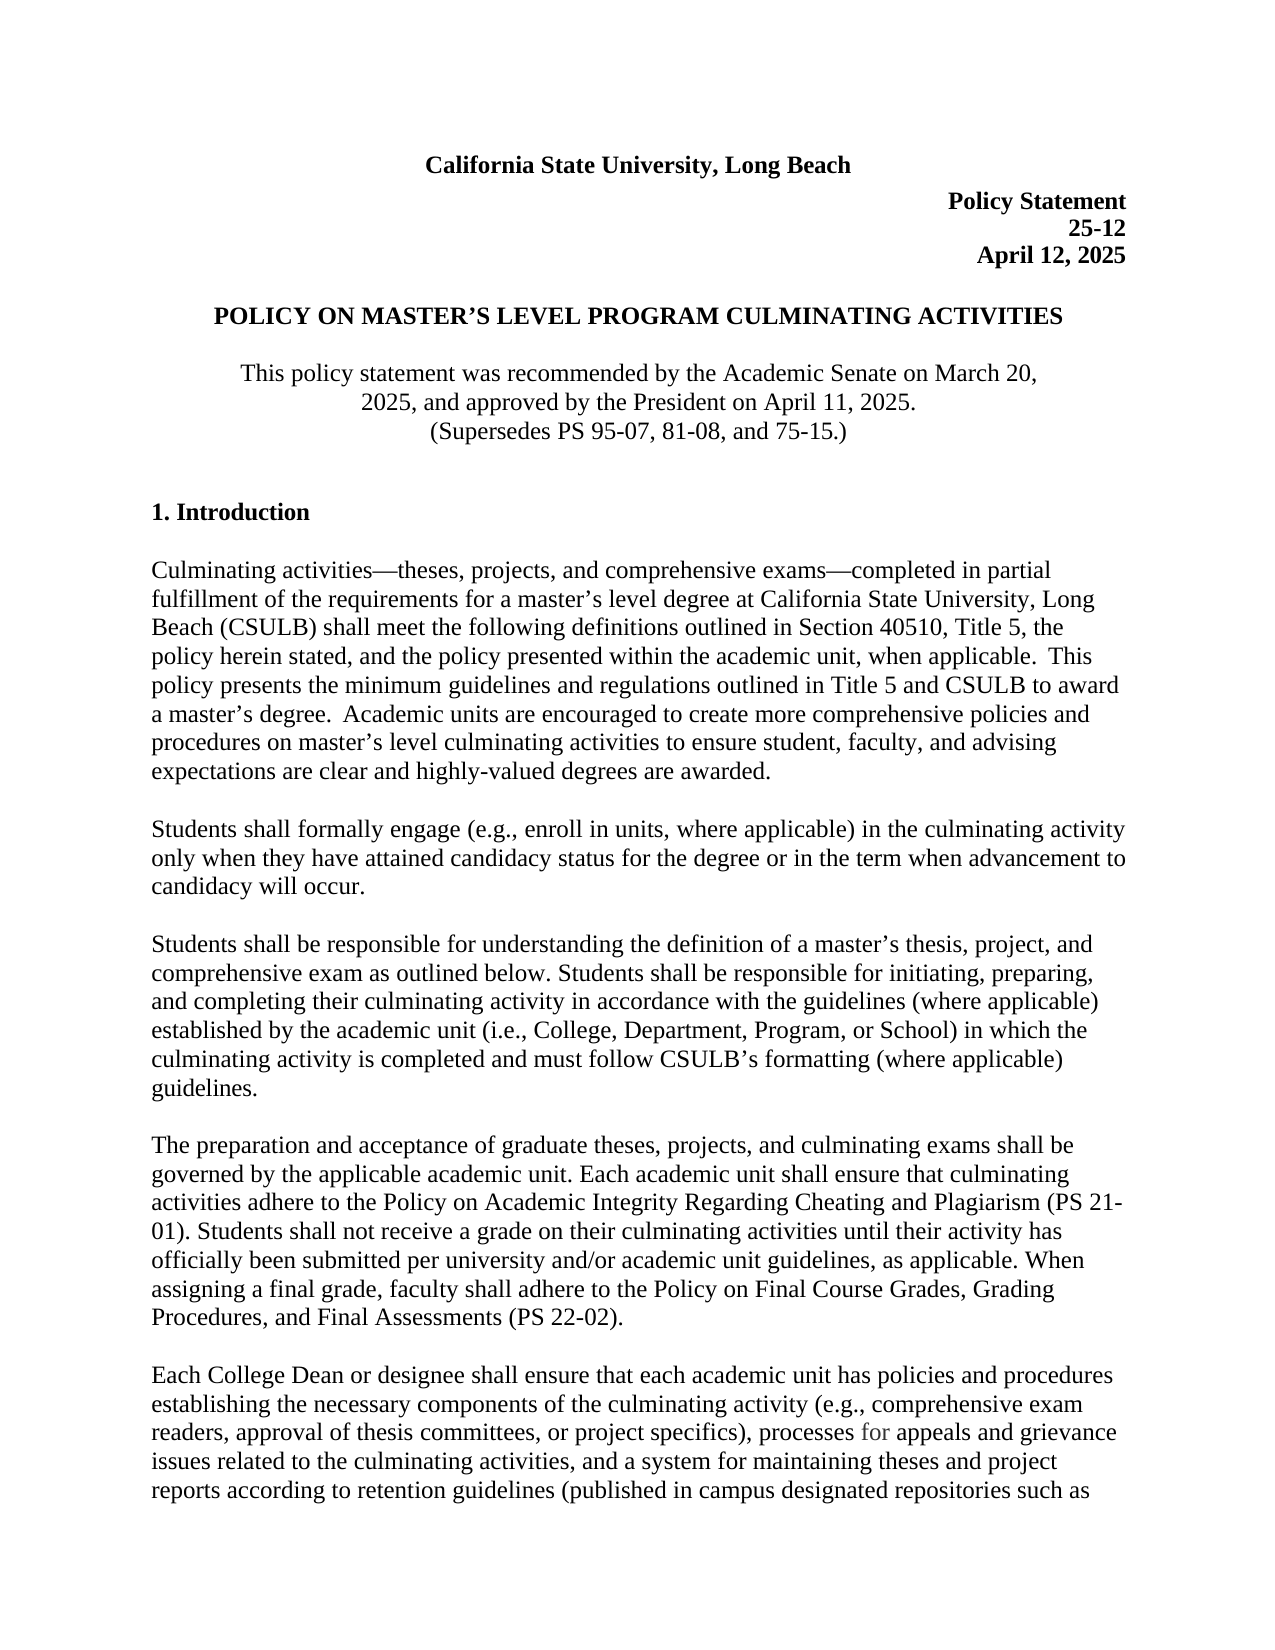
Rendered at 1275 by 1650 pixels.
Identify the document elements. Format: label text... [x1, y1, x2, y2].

text Policy Statement [856, 186, 1126, 215]
list Introduction [151, 497, 1137, 526]
text This policy statement was recommended by the Academic Senate on March 20, 2025, and approved by the President on April 11, 2025. [216, 358, 1061, 416]
text Each College Dean or designee shall ensure that each academic unit has policies and procedures establishing the necessary components of the culminating activity (e.g., comprehensive exam readers, approval of thesis committees, or project specifics), processes for appeals and grievance issues related to the culminating activities, and a system for maintaining theses and project reports according to retention guidelines (published in campus designated repositories such as [151, 1360, 1125, 1504]
text Culminating activities—theses, projects, and comprehensive exams—completed in partial fulfillment of the requirements for a master’s level degree at California State University, Long Beach (CSULB) shall meet the following definitions outlined in Section 40510, Title 5, the policy herein stated, and the policy presented within the academic unit, when applicable. This policy presents the minimum guidelines and regulations outlined in Title 5 and CSULB to award a master’s degree. Academic units are encouraged to create more comprehensive policies and procedures on master’s level culminating activities to ensure student, faculty, and advising expectations are clear and highly-valued degrees are awarded. [151, 555, 1123, 785]
text The preparation and acceptance of graduate theses, projects, and culminating exams shall be governed by the applicable academic unit. Each academic unit shall ensure that culminating activities adhere to the Policy on Academic Integrity Regarding Cheating and Plagiarism (PS 21- 01). Students shall not receive a grade on their culminating activities until their activity has officially been submitted per university and/or academic unit guidelines, as applicable. When assigning a final grade, faculty shall adhere to the Policy on Final Course Grades, Grading Procedures, and Final Assessments (PS 22-02). [151, 1130, 1125, 1331]
text April 12, 2025 [856, 242, 1126, 269]
text Students shall be responsible for understanding the definition of a master’s thesis, project, and comprehensive exam as outlined below. Students shall be responsible for initiating, preparing, and completing their culminating activity in accordance with the guidelines (where applicable) established by the academic unit (i.e., College, Department, Program, or School) in which the culminating activity is completed and must follow CSULB’s formatting (where applicable) guidelines. [151, 929, 1123, 1101]
text 25-12 [856, 215, 1126, 242]
text Students shall formally engage (e.g., enroll in units, where applicable) in the culminating activity only when they have attained candidacy status for the degree or in the term when advancement to candidacy will occur. [151, 814, 1126, 900]
text (Supersedes PS 95-07, 81-08, and 75-15.) [139, 416, 1137, 445]
text POLICY ON MASTER’S LEVEL PROGRAM CULMINATING ACTIVITIES [140, 301, 1137, 330]
text California State University, Long Beach [425, 151, 852, 179]
